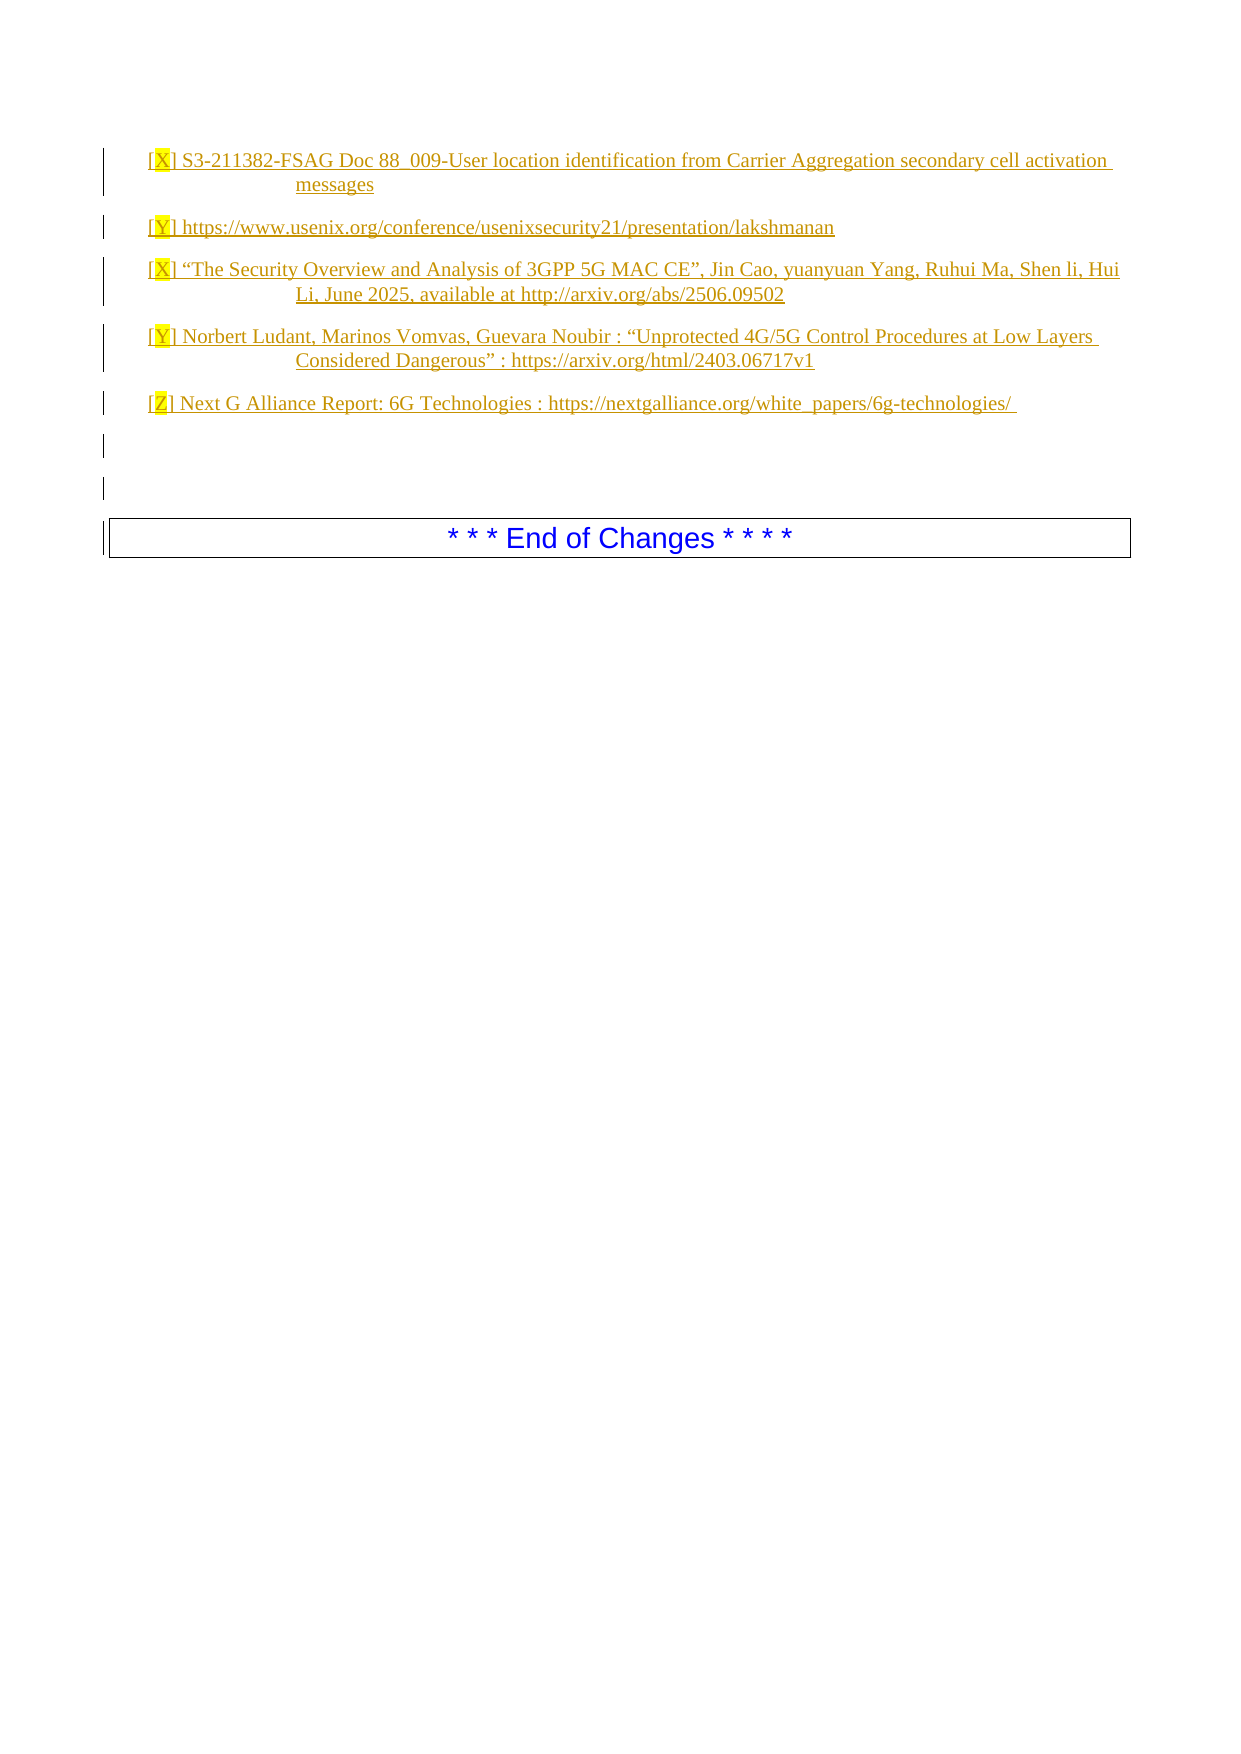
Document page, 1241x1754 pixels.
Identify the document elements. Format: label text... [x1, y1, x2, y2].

text * * * End of Changes * * * * [110, 519, 1130, 557]
